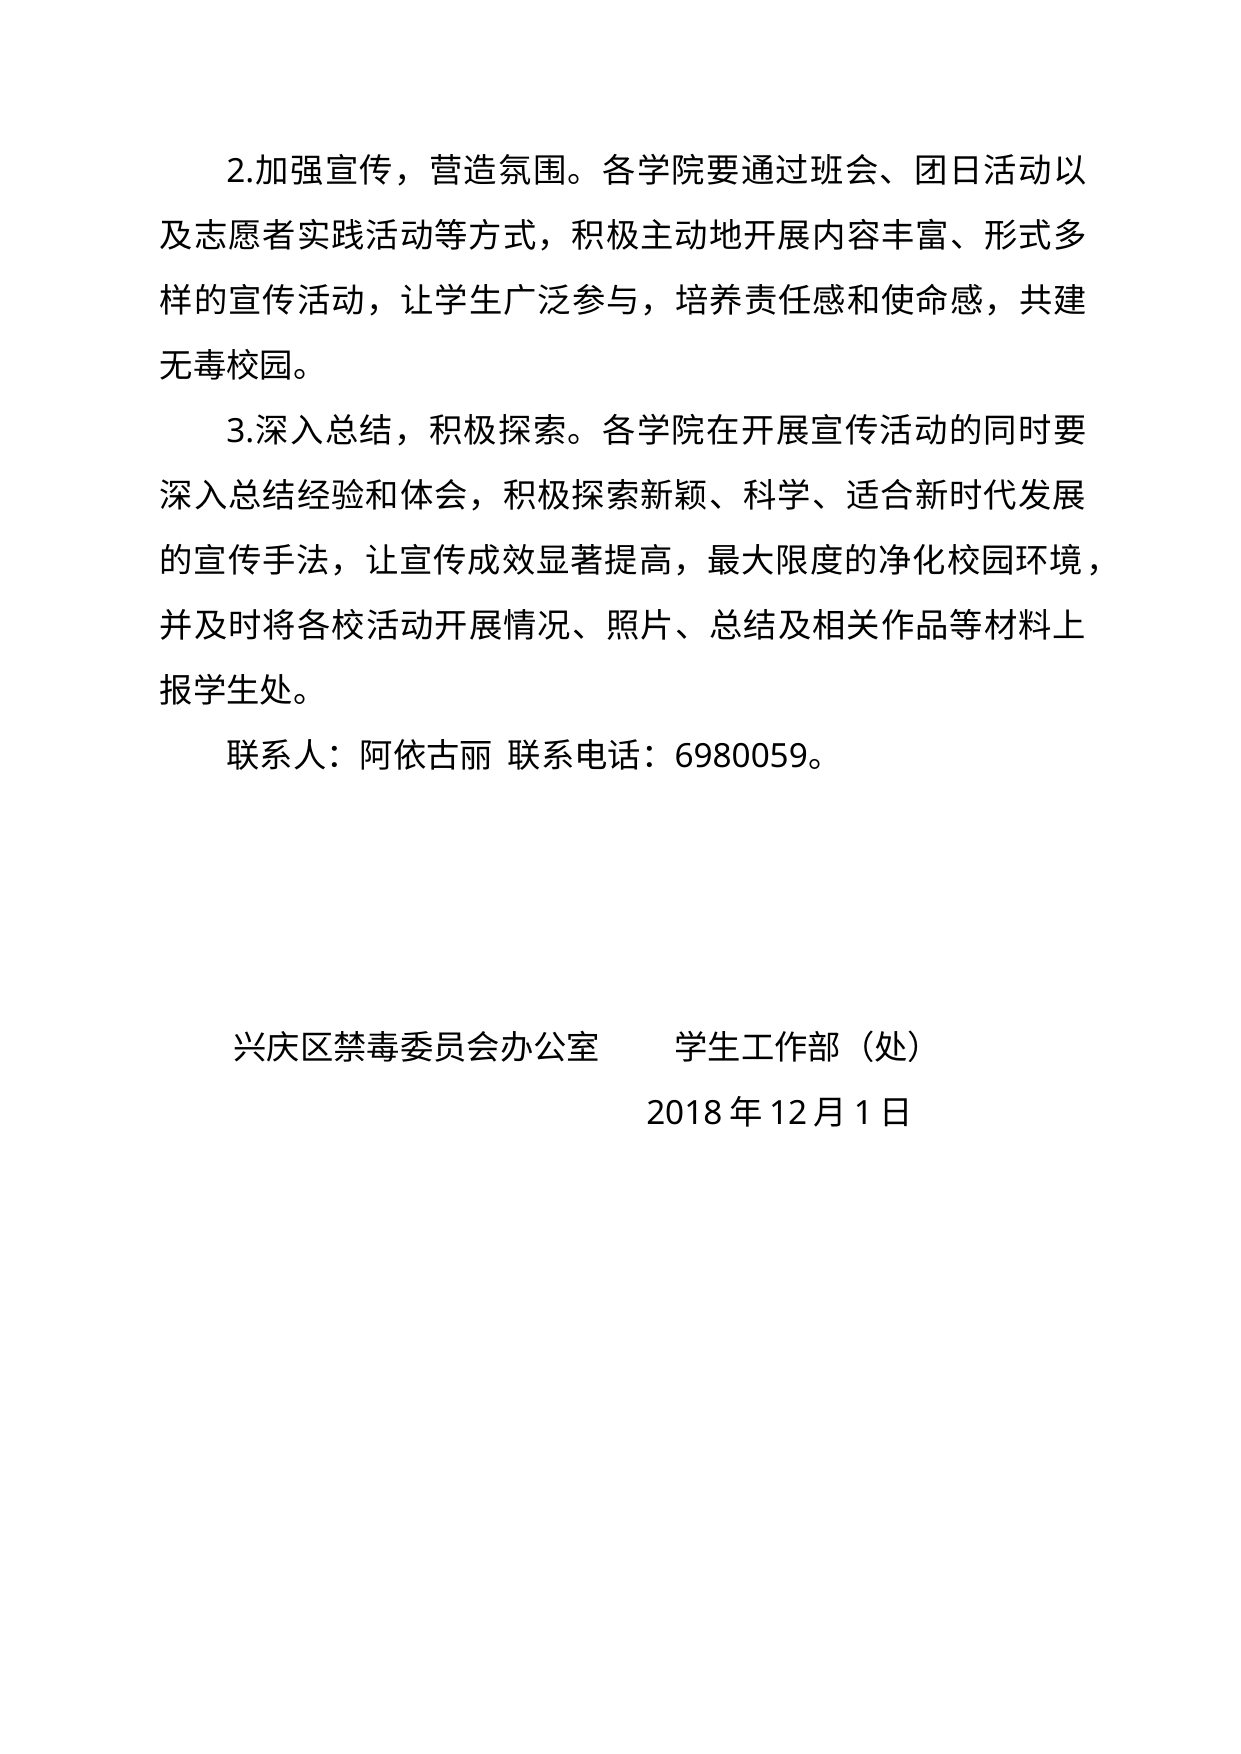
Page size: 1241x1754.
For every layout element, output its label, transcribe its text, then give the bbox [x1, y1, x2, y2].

text 联系人：阿依古丽 联系电话：6980059。 [159, 720, 1087, 785]
text 兴庆区禁毒委员会办公室 学生工作部（处） [159, 1013, 1087, 1078]
text 2018年12月1日 [188, 1078, 1087, 1143]
text 2.加强宣传，营造氛围。各学院要通过班会、团日活动以及志愿者实践活动等方式，积极主动地开展内容丰富、形式多样的宣传活动，让学生广泛参与，培养责任感和使命感，共建无毒校园。 [159, 135, 1087, 395]
text 3.深入总结，积极探索。各学院在开展宣传活动的同时要深入总结经验和体会，积极探索新颖、科学、适合新时代发展的宣传手法，让宣传成效显著提高，最大限度的净化校园环境，并及时将各校活动开展情况、照片、总结及相关作品等材料上报学生处。 [159, 395, 1087, 720]
